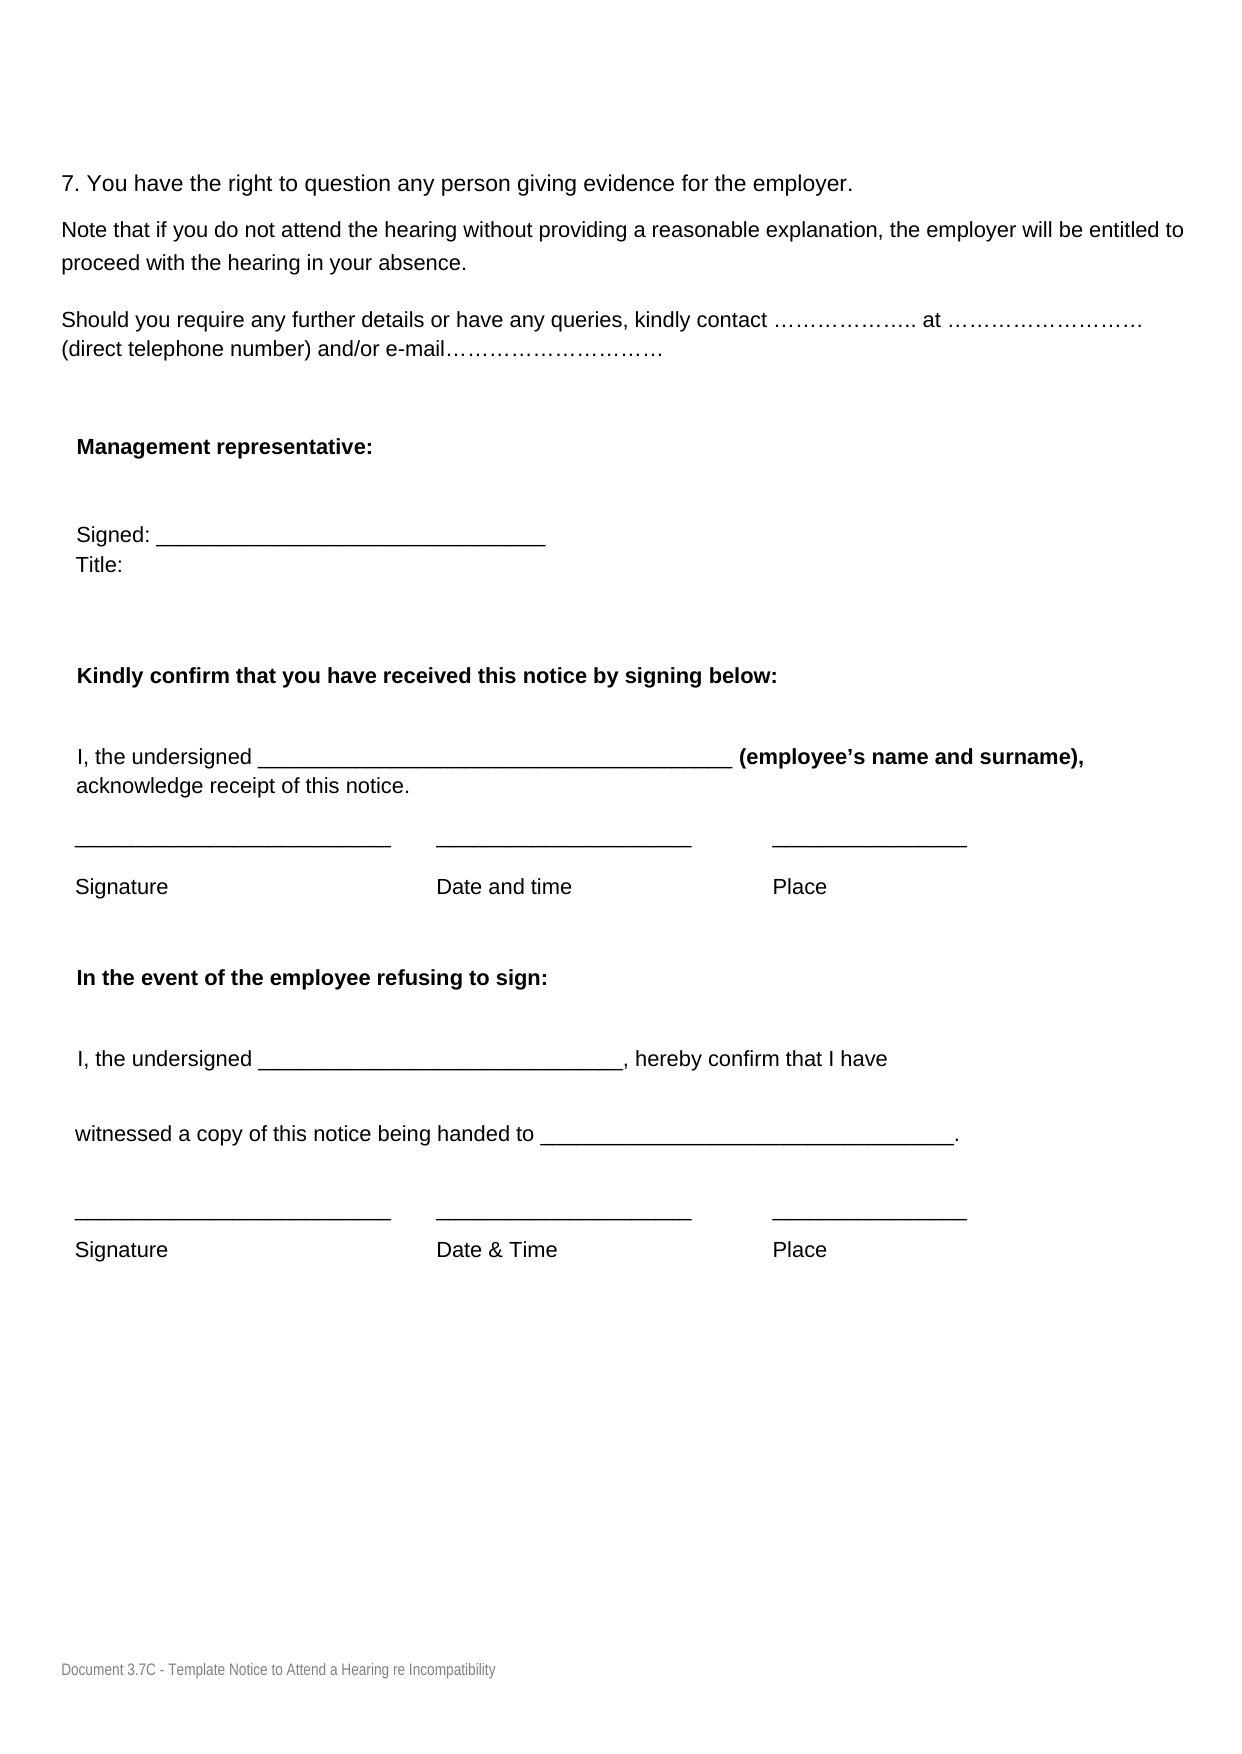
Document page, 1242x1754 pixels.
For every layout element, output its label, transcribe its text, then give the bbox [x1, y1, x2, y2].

text Title: [75, 552, 1214, 577]
text I, the undersigned ______________________________, hereby confirm that I have [77, 1045, 1214, 1071]
text Signature Date and time Place [75, 874, 973, 899]
text Should you require any further details or have any queries, kindly contact ……………….. at ……………………… (direct telephone number) and/or e-mail………………………… [61, 306, 1169, 361]
text Kindly confirm that you have received this notice by signing below: [77, 663, 1214, 688]
text witnessed a copy of this notice being handed to __________________________________. [75, 1121, 1214, 1146]
text Management representative: [76, 434, 1214, 459]
text I, the undersigned _______________________________________ (employee’s name and surname), acknowledge receipt of this notice. [76, 744, 1166, 798]
text __________________________ _____________________ ________________ [75, 823, 973, 849]
text Signature Date & Time Place [74, 1237, 973, 1262]
text Note that if you do not attend the hearing without providing a reasonable explanation, the employer will be entitled to proceed with the hearing in your absence. [61, 217, 1214, 274]
text 7. You have the right to question any person giving evidence for the employer. [61, 170, 1214, 196]
text Signed: ________________________________ [76, 522, 1214, 547]
text __________________________ _____________________ ________________ [75, 1196, 973, 1221]
text In the event of the employee refusing to sign: [76, 964, 1214, 990]
